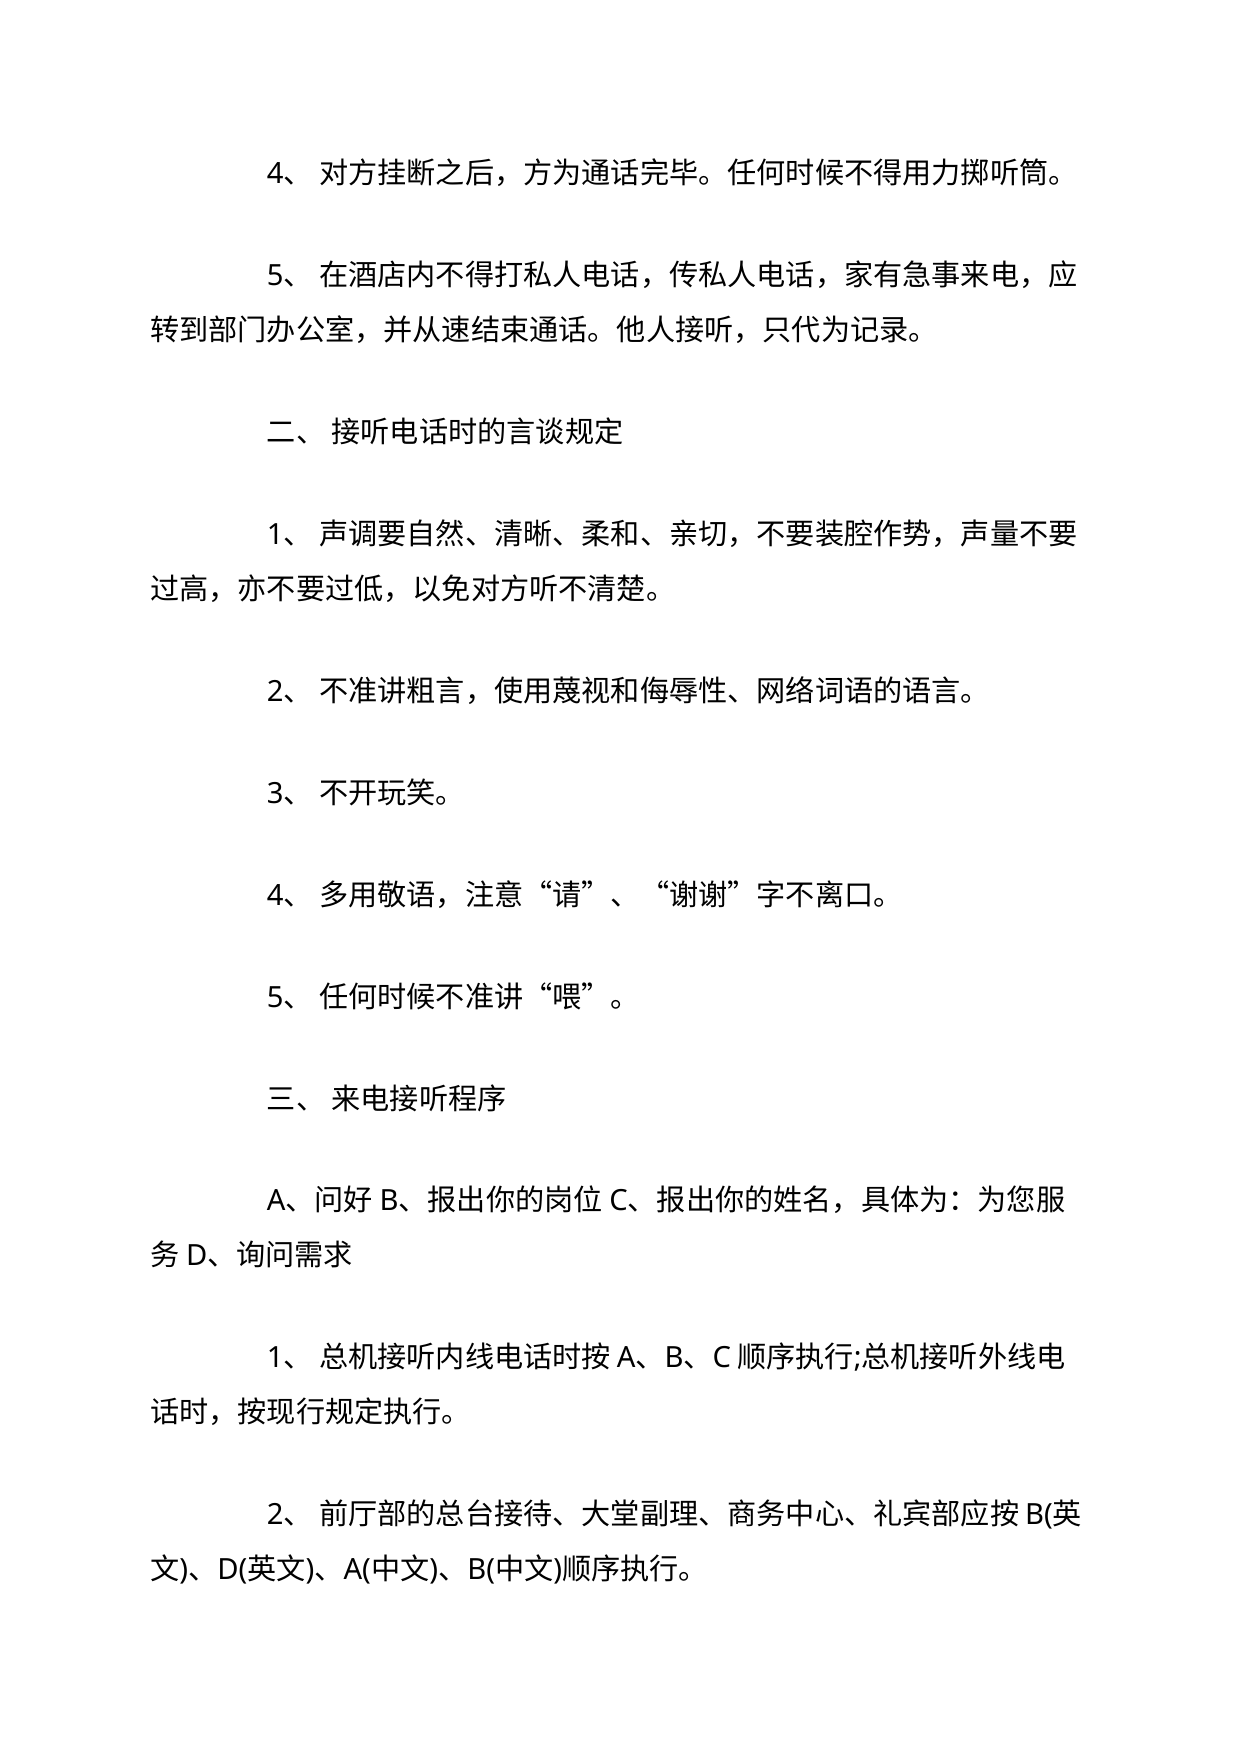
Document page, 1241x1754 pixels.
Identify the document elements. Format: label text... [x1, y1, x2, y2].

text 1、 声调要自然、清晰、柔和、亲切，不要装腔作势，声量不要过高，亦不要过低，以免对方听不清楚。 [150, 511, 1090, 608]
text 2、 不准讲粗言，使用蔑视和侮辱性、网络词语的语言。 [150, 667, 1090, 710]
text A、问好 B、报出你的岗位 C、报出你的姓名，具体为：为您服务 D、询问需求 [150, 1177, 1090, 1274]
text 1、 总机接听内线电话时按A、B、C顺序执行;总机接听外线电话时，按现行规定执行。 [150, 1334, 1090, 1431]
text 3、 不开玩笑。 [150, 769, 1090, 812]
text 5、 在酒店内不得打私人电话，传私人电话，家有急事来电，应转到部门办公室，并从速结束通话。他人接听，只代为记录。 [150, 252, 1090, 349]
text 2、 前厅部的总台接待、大堂副理、商务中心、礼宾部应按B(英文)、D(英文)、A(中文)、B(中文)顺序执行。 [150, 1491, 1090, 1588]
text 4、 对方挂断之后，方为通话完毕。任何时候不得用力掷听筒。 [150, 150, 1090, 192]
text 二、 接听电话时的言谈规定 [150, 409, 1090, 451]
text 5、 任何时候不准讲“喂”。 [150, 973, 1090, 1016]
text 三、 来电接听程序 [150, 1075, 1090, 1117]
text 4、 多用敬语，注意“请”、“谢谢”字不离口。 [150, 871, 1090, 914]
